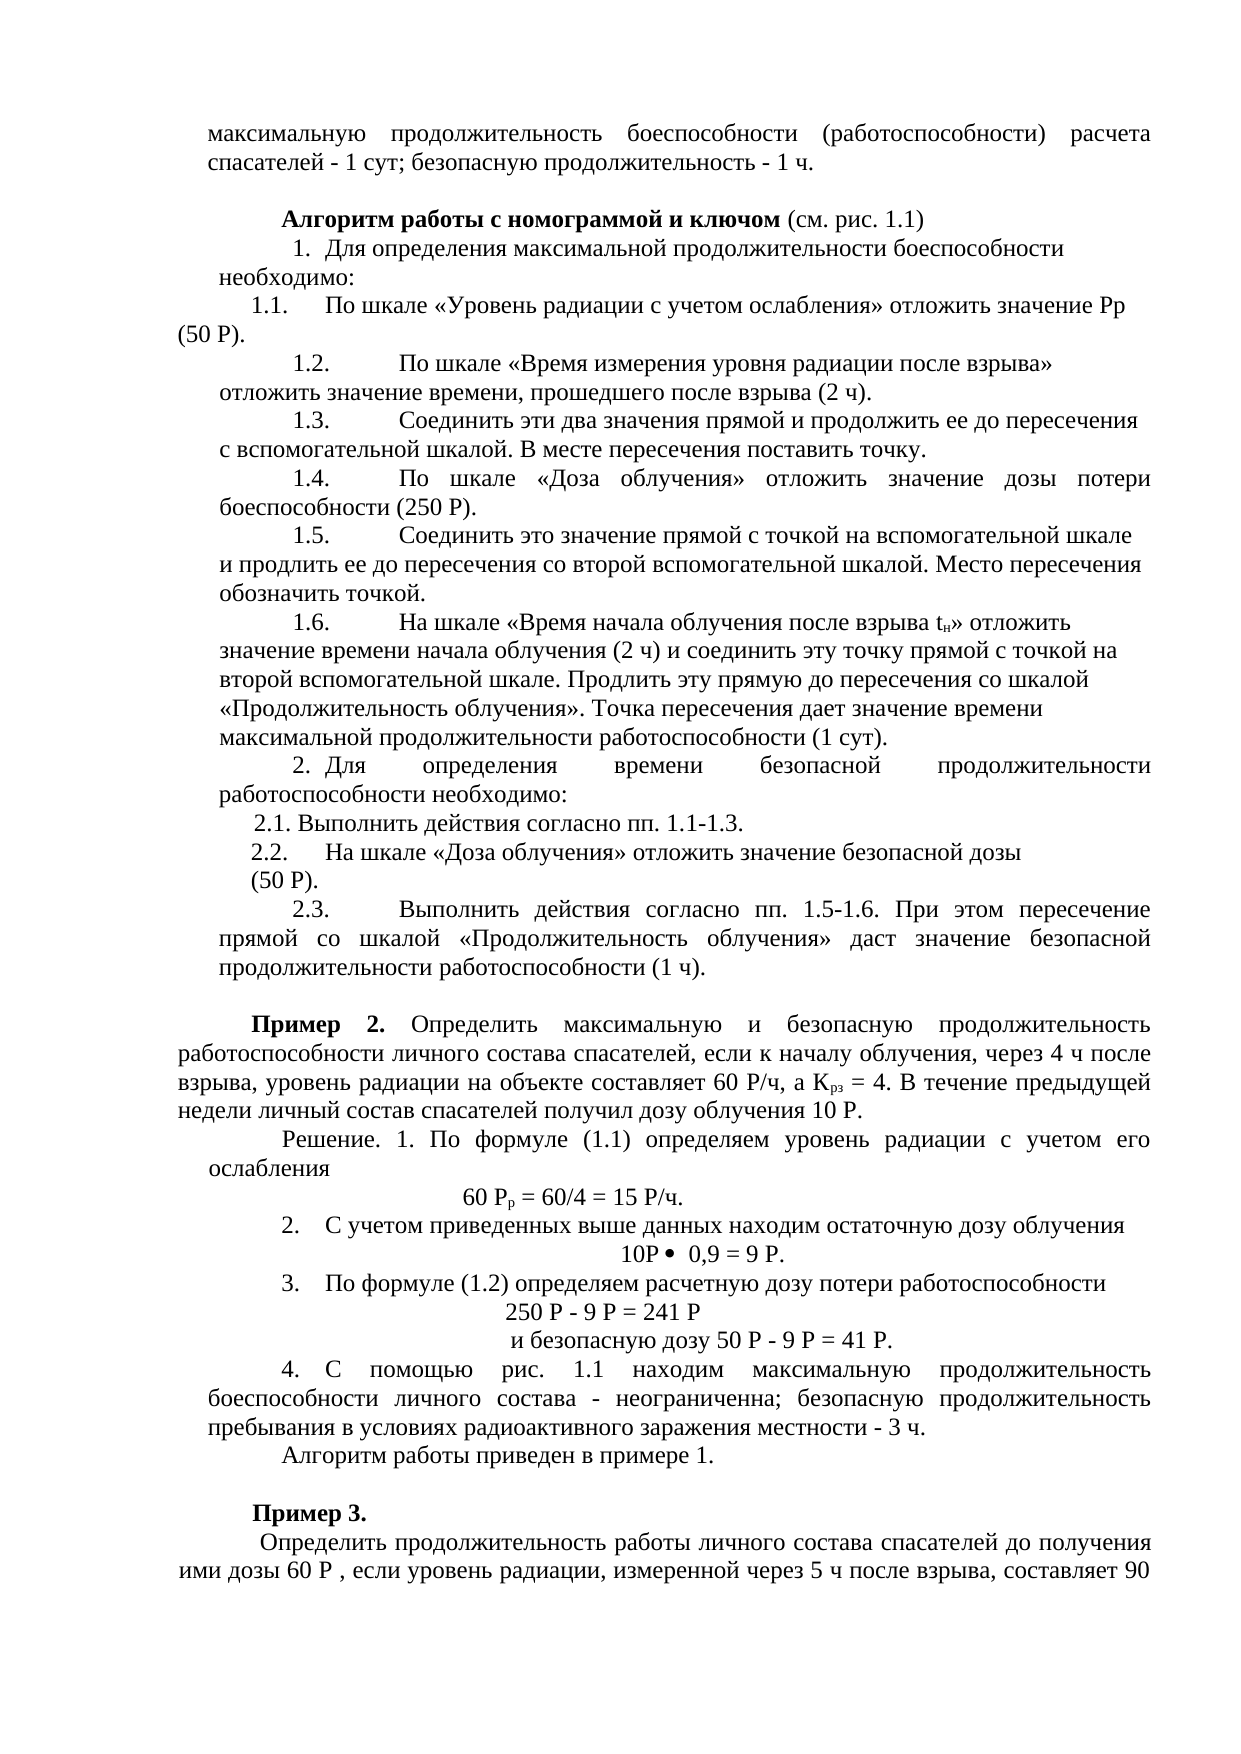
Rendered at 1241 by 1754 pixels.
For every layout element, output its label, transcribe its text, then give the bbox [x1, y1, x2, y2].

text 2.1. Выполнить действия согласно пп. 1.1-1.3. [180, 808, 924, 837]
text 2. Для определения времени безопасной продолжительности работоспособности необходимо: [219, 751, 1152, 808]
text 2. С учетом приведенных выше данных находим остаточную дозу облучения [208, 1211, 1152, 1239]
text 250 Р - 9 Р = 241 Р [209, 1297, 924, 1326]
text Алгоритм работы с номограммой и ключом (см. рис. 1.1) [208, 204, 1152, 233]
text (50 Р). [251, 866, 1152, 894]
text Алгоритм работы приведен в примере 1. [208, 1441, 1152, 1469]
list Соединить эти два значения прямой и продолжить ее до пересечения с вспомогательной шкалой. В месте пересечения поставить точку. [219, 406, 1152, 463]
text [207, 118, 1151, 176]
text 4. С помощью рис. 1.1 находим максимальную продолжительность боеспособности личного состава - неограниченна; безопасную продолжительность пребывания в условиях радиоактивного заражения местности - 3 ч. [208, 1354, 1152, 1441]
text 1. Для определения максимальной продолжительности боеспособности необходимо: [219, 233, 1152, 291]
text и безопасную дозу 50 Р - 9 Р = 41 Р. [178, 1326, 1152, 1354]
text 60 Рр = 60/4 = 15 Р/ч. [389, 1182, 924, 1211]
list По шкале «Время измерения уровня радиации после взрыва» отложить значение времени, прошедшего после взрыва (2 ч). [219, 348, 1152, 406]
list Выполнить действия согласно пп. 1.5-1.6. При этом пересечение прямой со шкалой «Продолжительность облучения» даст значение безопасной продолжительности работоспособности (1 ч). [219, 894, 1152, 981]
text Пример 3. [179, 1498, 1152, 1527]
text 10Р 0,9 = 9 Р. [180, 1239, 1152, 1268]
list По шкале «Уровень радиации с учетом ослабления» отложить значение Рр (50 Р). [177, 291, 1152, 348]
list Соединить это значение прямой с точкой на вспомогательной шкале и продлить ее до пересечения со второй вспомогательной шкалой. Место пересечения обозначить точкой. [219, 521, 1152, 607]
text 3. По формуле (1.2) определяем расчетную дозу потери работоспособности [208, 1268, 1152, 1297]
text Решение. 1. По формуле (1.1) определяем уровень радиации с учетом его ослабления [208, 1124, 1151, 1182]
list На шкале «Время начала облучения после взрыва tн» отложить значение времени начала облучения (2 ч) и соединить эту точку прямой с точкой на второй вспомогательной шкале. Продлить эту прямую до пересечения со шкалой «Продолжительность облучения». Точка пересечения дает значение времени максимальной продолжительности работоспособности (1 сут). [219, 607, 1152, 751]
list По шкале «Доза облучения» отложить значение дозы потери боеспособности (250 Р). [219, 463, 1152, 521]
list На шкале «Доза облучения» отложить значение безопасной дозы [177, 837, 1152, 866]
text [179, 1527, 1152, 1584]
text Пример 2. Определить максимальную и безопасную продолжительность работоспособности личного состава спасателей, если к началу облучения, через 4 ч после взрыва, уровень радиации на объекте составляет 60 Р/ч, а Крз = 4. В течение предыдущей недели личный состав спасателей получил дозу облучения 10 Р. [178, 1009, 1151, 1124]
